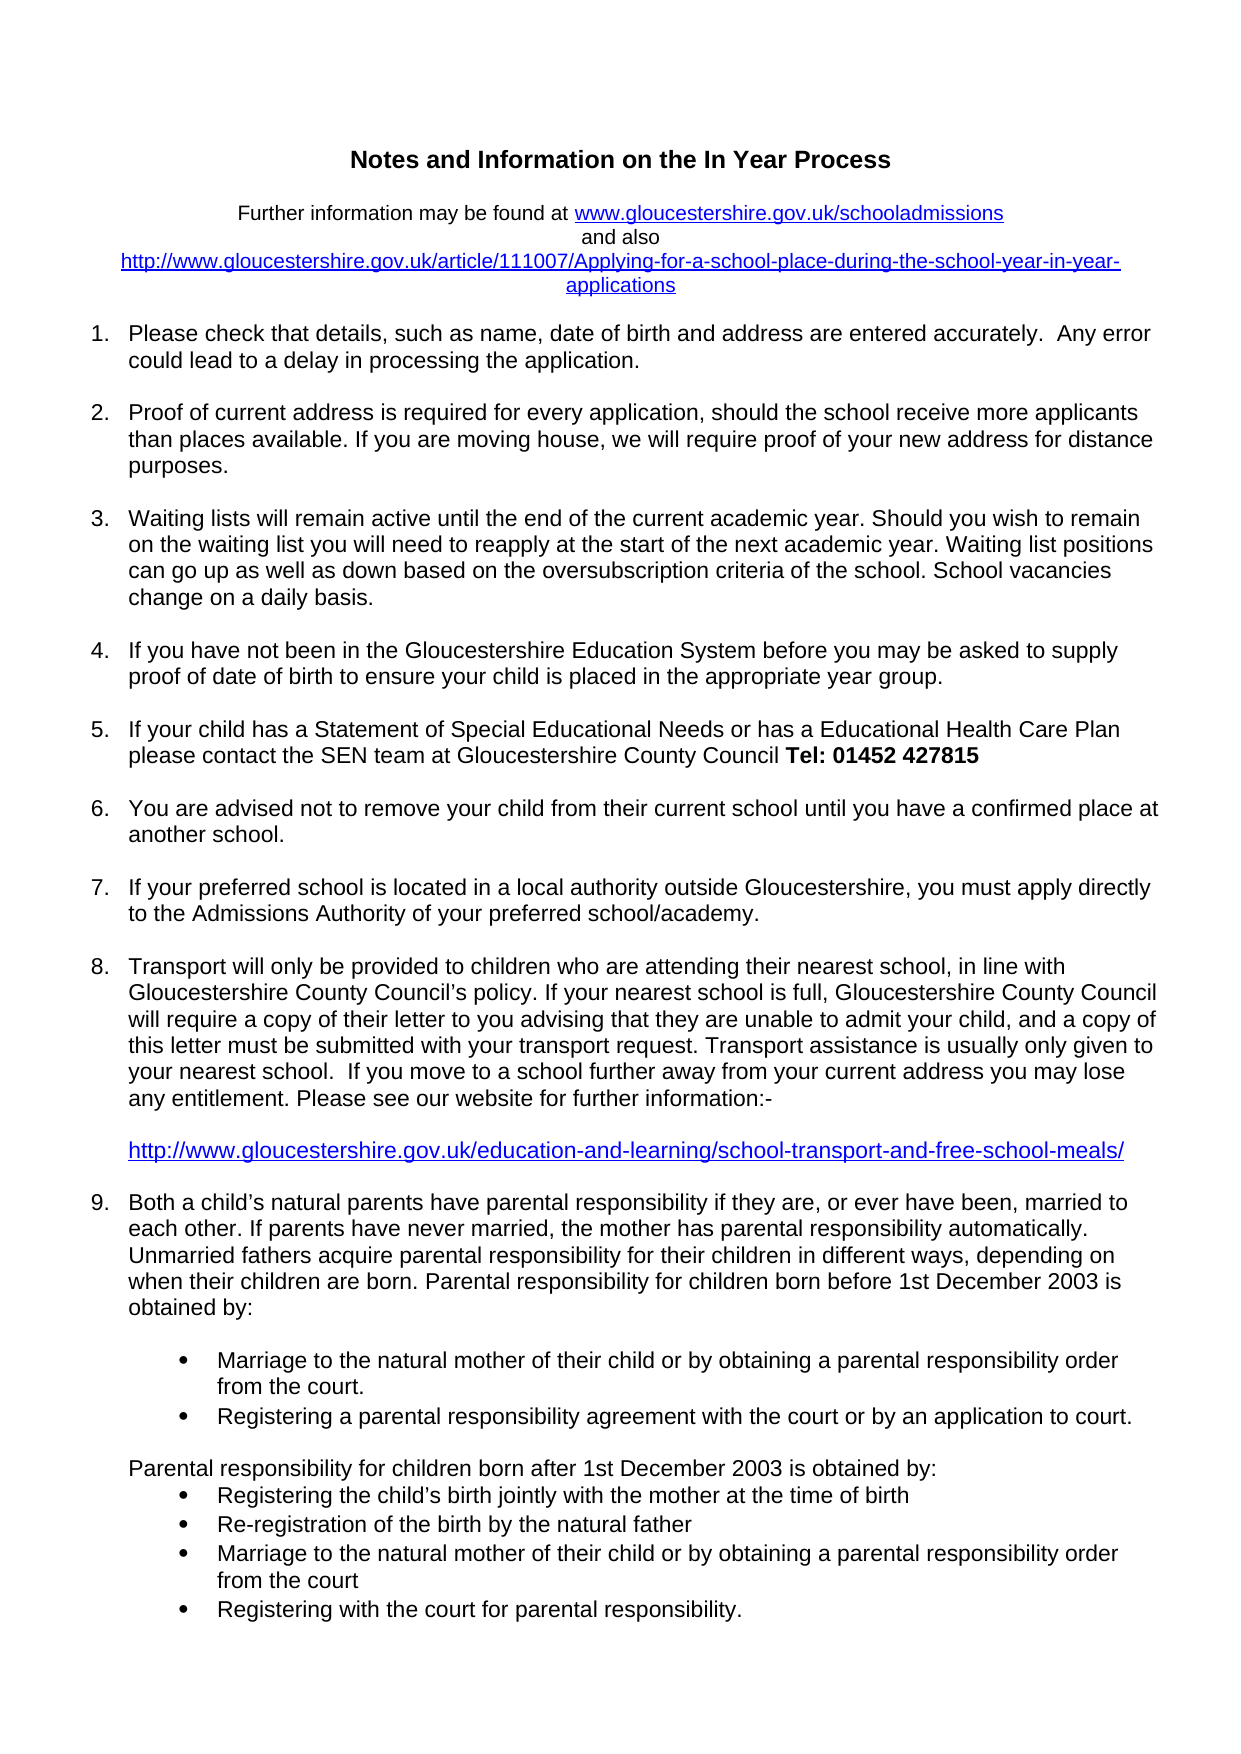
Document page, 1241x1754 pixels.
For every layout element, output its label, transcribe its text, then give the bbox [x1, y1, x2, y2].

list Registering with the court for parental responsibility. [179, 1596, 1167, 1622]
list If your preferred school is located in a local authority outside Gloucestershire, you must apply directly to the Admissions Authority of your preferred school/academy. [91, 874, 1167, 926]
list If you have not been in the Gloucestershire Education System before you may be asked to supply proof of date of birth to ensure your child is placed in the appropriate year group. [91, 637, 1167, 689]
list You are advised not to remove your child from their current school until you have a confirmed place at another school. [91, 795, 1167, 847]
text Further information may be found at www.gloucestershire.gov.uk/schooladmissions [75, 201, 1167, 224]
list http://www.gloucestershire.gov.uk/education-and-learning/school-transport-and-free-school-meals/ [128, 1137, 1167, 1164]
text Parental responsibility for children born after 1st December 2003 is obtained by: [128, 1455, 1167, 1482]
list If your child has a Statement of Special Educational Needs or has a Educational Health Care Plan please contact the SEN team at Gloucestershire County Council Tel: 01452 427815 [91, 716, 1167, 768]
list Marriage to the natural mother of their child or by obtaining a parental responsibility order from the court [179, 1540, 1167, 1593]
list Registering the child’s birth jointly with the mother at the time of birth [179, 1482, 1167, 1508]
list Registering a parental responsibility agreement with the court or by an application to court. [179, 1403, 1167, 1429]
list Proof of current address is required for every application, should the school receive more applicants than places available. If you are moving house, we will require proof of your new address for distance purposes. [91, 399, 1167, 478]
list Please check that details, such as name, date of birth and address are entered accurately. Any error could lead to a delay in processing the application. [91, 320, 1167, 373]
text Notes and Information on the In Year Process [75, 145, 1167, 174]
text Unmarried fathers acquire parental responsibility for their children in different ways, depending on when their children are born. Parental responsibility for children born before 1st December 2003 is obtained by: [128, 1242, 1167, 1321]
list Marriage to the natural mother of their child or by obtaining a parental responsibility order from the court. [179, 1347, 1167, 1400]
text http://www.gloucestershire.gov.uk/article/111007/Applying-for-a-school-place-during-the-school-year-in-year-applications [75, 248, 1167, 296]
text and also [75, 224, 1167, 248]
list Re-registration of the birth by the natural father [179, 1511, 1167, 1537]
list Waiting lists will remain active until the end of the current academic year. Should you wish to remain on the waiting list you will need to reapply at the start of the next academic year. Waiting list positions can go up as well as down based on the oversubscription criteria of the school. School vacancies change on a daily basis. [91, 505, 1167, 610]
list Transport will only be provided to children who are attending their nearest school, in line with Gloucestershire County Council’s policy. If your nearest school is full, Gloucestershire County Council will require a copy of their letter to you advising that they are unable to admit your child, and a copy of this letter must be submitted with your transport request. Transport assistance is usually only given to your nearest school. If you move to a school further away from your current address you may lose any entitlement. Please see our website for further information:- [91, 953, 1167, 1111]
list Both a child’s natural parents have parental responsibility if they are, or ever have been, married to each other. If parents have never married, the mother has parental responsibility automatically. [91, 1189, 1167, 1242]
